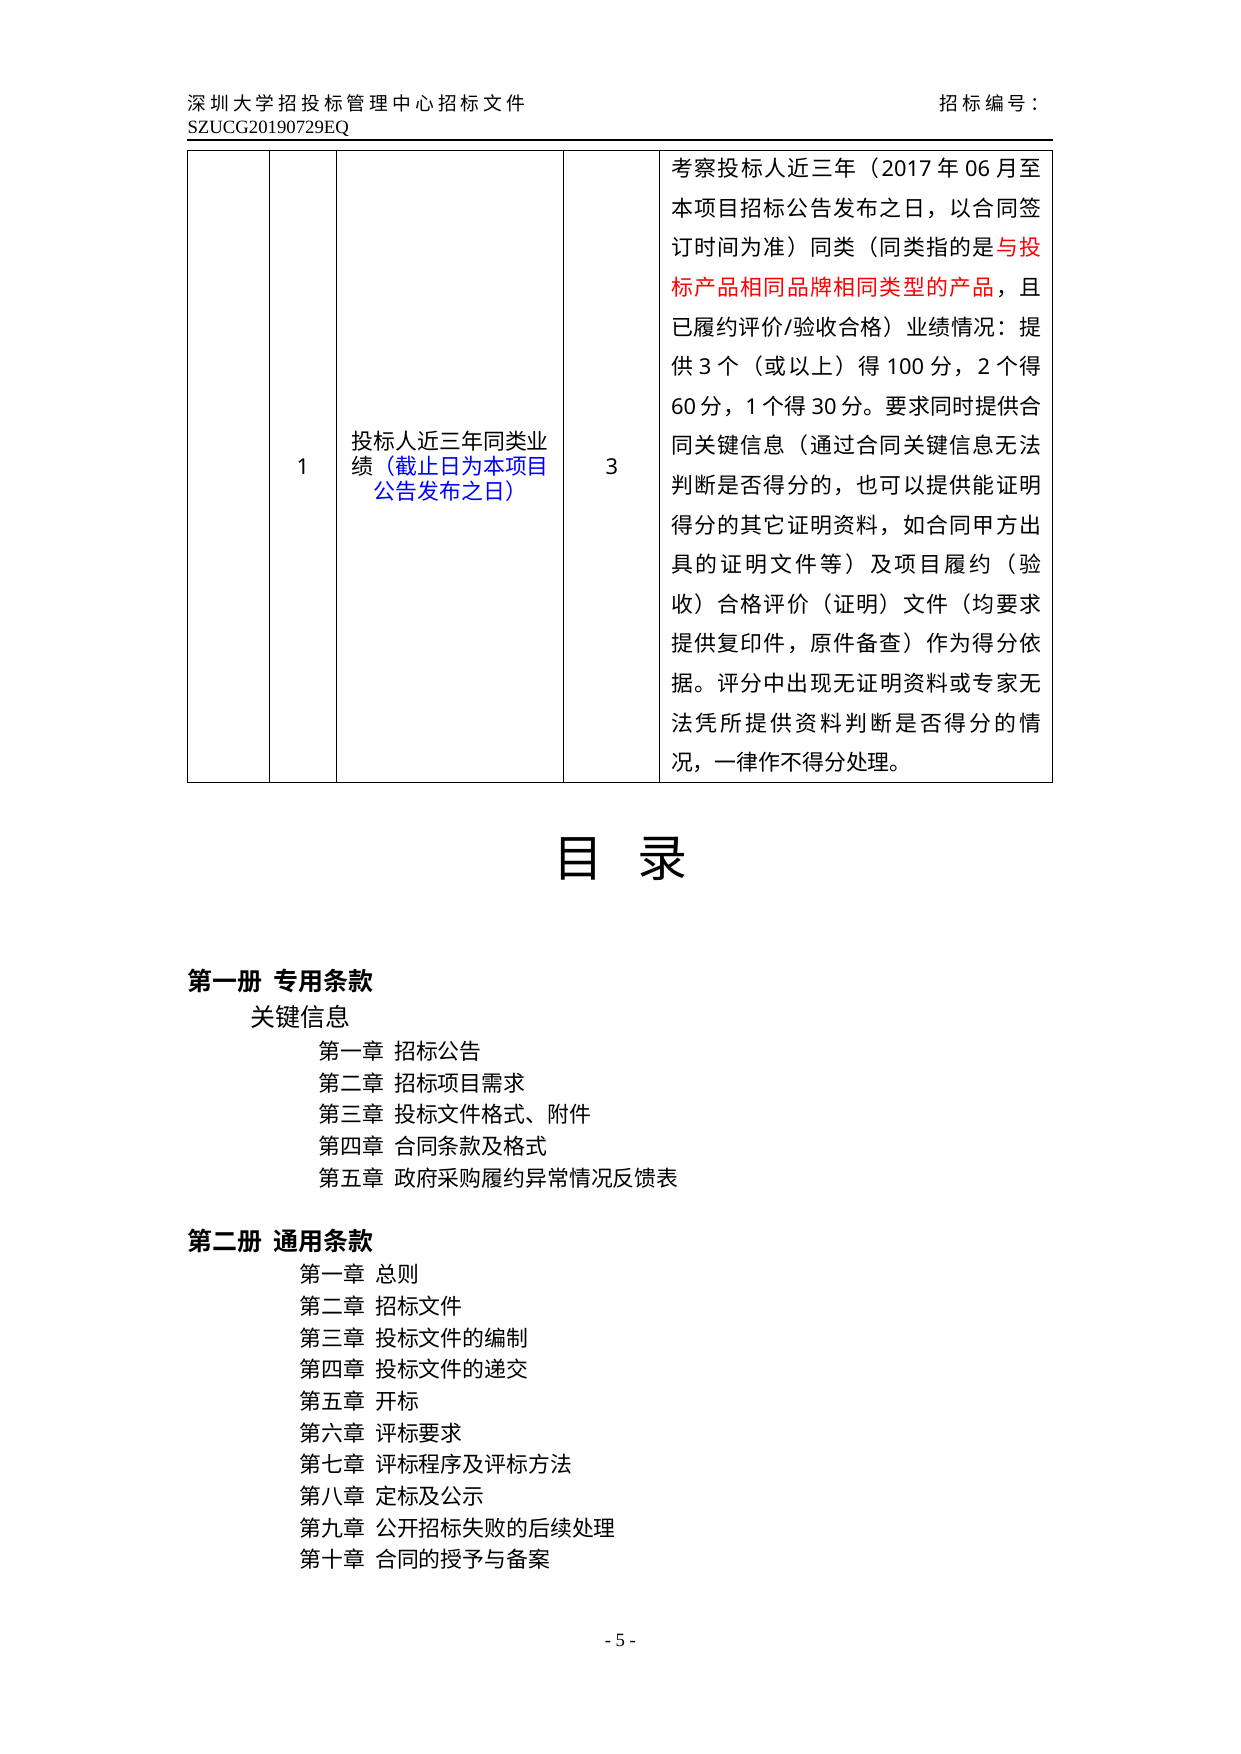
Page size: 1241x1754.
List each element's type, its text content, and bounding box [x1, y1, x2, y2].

list 第三章 投标文件的编制 [187, 1321, 1053, 1352]
list 第八章 定标及公示 [187, 1479, 1053, 1511]
list 第七章 评标程序及评标方法 [187, 1447, 1053, 1479]
table_cell 投标人近三年同类业绩（截止日为本项目公告发布之日） [337, 151, 563, 782]
text 第四章 合同条款及格式 [253, 1129, 1053, 1161]
subtitle 目 录 [187, 819, 1053, 891]
text 关键信息 [187, 998, 1053, 1034]
text 第二章 招标项目需求 [253, 1066, 1053, 1097]
table_cell 考察投标人近三年（2017年06月至本项目招标公告发布之日，以合同签订时间为准）同类（同类指的是与投标产品相同品牌相同类型的产品，且已履约评价/验收合格）业绩情况：提供3个（或以上）得100分，2个得60分，1个得30分。要求同时提供合同关键信息（通过合同关键信息无法判断是否得分的，也可以提供能证明得分的其它证明资料，如合同甲方出具的证明文件等）及项目履约（验收）合格评价（证明）文件（均要求提供复印件，原件备查）作为得分依据。评分中出现无证明资料或专家无法凭所提供资料判断是否得分的情况，一律作不得分处理。 [660, 151, 1052, 782]
text 第二册 通用条款 [187, 1221, 1053, 1257]
list 第五章 开标 [187, 1384, 1053, 1416]
table_cell [188, 151, 269, 782]
list 第一章 总则 [187, 1257, 1053, 1289]
text 第一册 专用条款 [187, 962, 1053, 998]
list 第二章 招标文件 [187, 1289, 1053, 1321]
table_cell 3 [564, 151, 659, 782]
table_cell 1 [270, 151, 336, 782]
text 第五章 政府采购履约异常情况反馈表 [253, 1161, 1053, 1192]
text 第三章 投标文件格式、附件 [253, 1097, 1053, 1129]
text 第一章 招标公告 [253, 1034, 1053, 1066]
list 第四章 投标文件的递交 [187, 1352, 1053, 1384]
list 第九章 公开招标失败的后续处理 [187, 1511, 1053, 1542]
list 第六章 评标要求 [187, 1416, 1053, 1447]
list 第十章 合同的授予与备案 [187, 1542, 1053, 1574]
